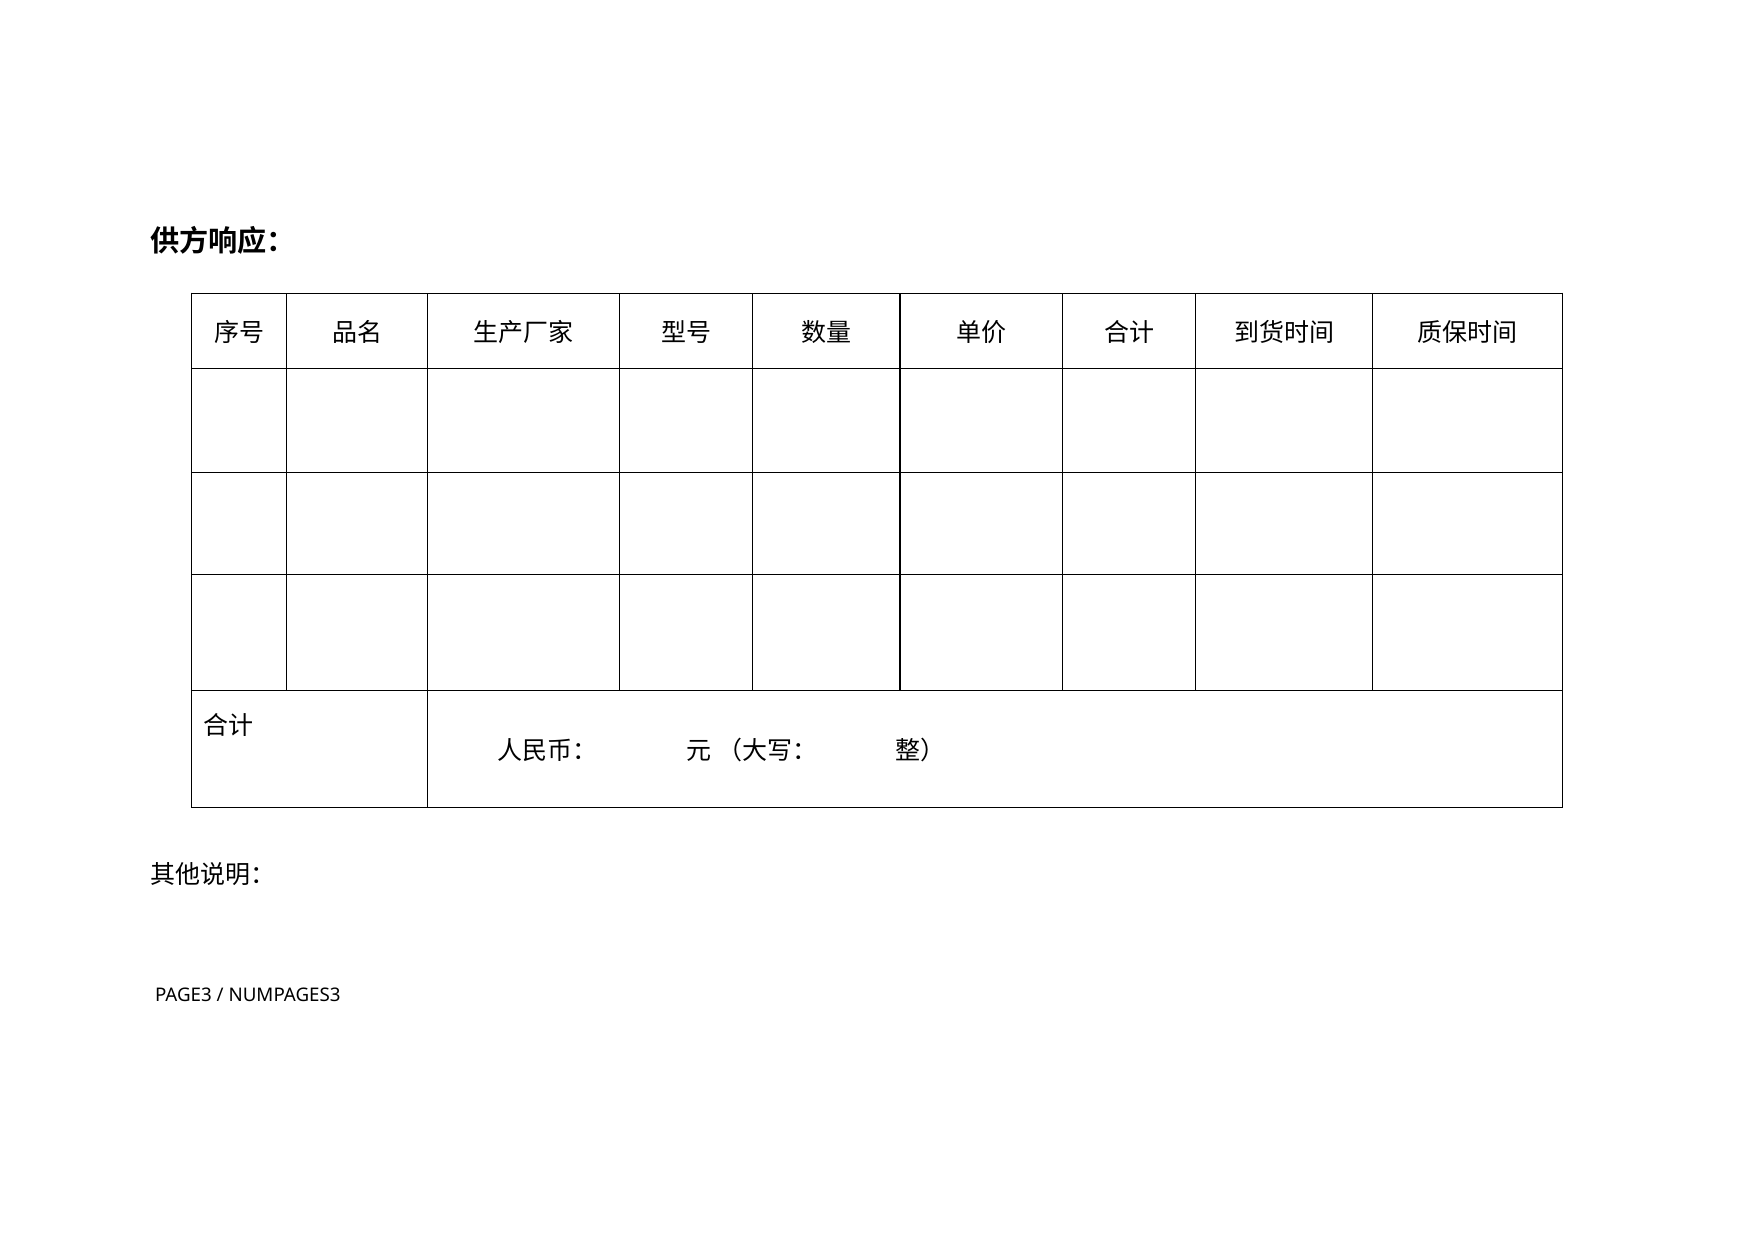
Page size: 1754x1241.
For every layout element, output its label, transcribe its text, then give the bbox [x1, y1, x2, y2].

table_cell [287, 473, 427, 574]
text 供方响应： [150, 206, 1604, 271]
table_cell [620, 575, 752, 690]
table_header 序号 [192, 294, 286, 368]
table_cell [428, 473, 619, 574]
table_cell [1063, 473, 1195, 574]
table_header 单价 [901, 294, 1062, 368]
table_cell [1373, 369, 1562, 472]
table_cell [620, 473, 752, 574]
table_header 品名 [287, 294, 427, 368]
table_cell [753, 575, 899, 690]
table_header 生产厂家 [428, 294, 619, 368]
table_cell [901, 473, 1062, 574]
table_header 数量 [753, 294, 899, 368]
table_cell [753, 473, 899, 574]
table_header 型号 [620, 294, 752, 368]
table_header 质保时间 [1373, 294, 1562, 368]
table_cell [428, 369, 619, 472]
table_cell [901, 575, 1062, 690]
table_header 合计 [1063, 294, 1195, 368]
table_cell [1196, 575, 1372, 690]
table_cell [901, 369, 1062, 472]
table_cell [287, 575, 427, 690]
table_cell [1196, 369, 1372, 472]
text 其他说明： [150, 840, 1604, 905]
table_cell [287, 369, 427, 472]
table_header 到货时间 [1196, 294, 1372, 368]
table_cell [1373, 473, 1562, 574]
table_cell 合计 [192, 691, 427, 807]
table_cell [192, 473, 286, 574]
table_cell [1196, 473, 1372, 574]
table_cell [192, 575, 286, 690]
table_cell [1063, 575, 1195, 690]
table_cell [753, 369, 899, 472]
table_cell 人民币： 元 （大写： 整） [428, 691, 1562, 807]
table_cell [1063, 369, 1195, 472]
table_cell [192, 369, 286, 472]
table_cell [1373, 575, 1562, 690]
table_cell [428, 575, 619, 690]
table_cell [620, 369, 752, 472]
